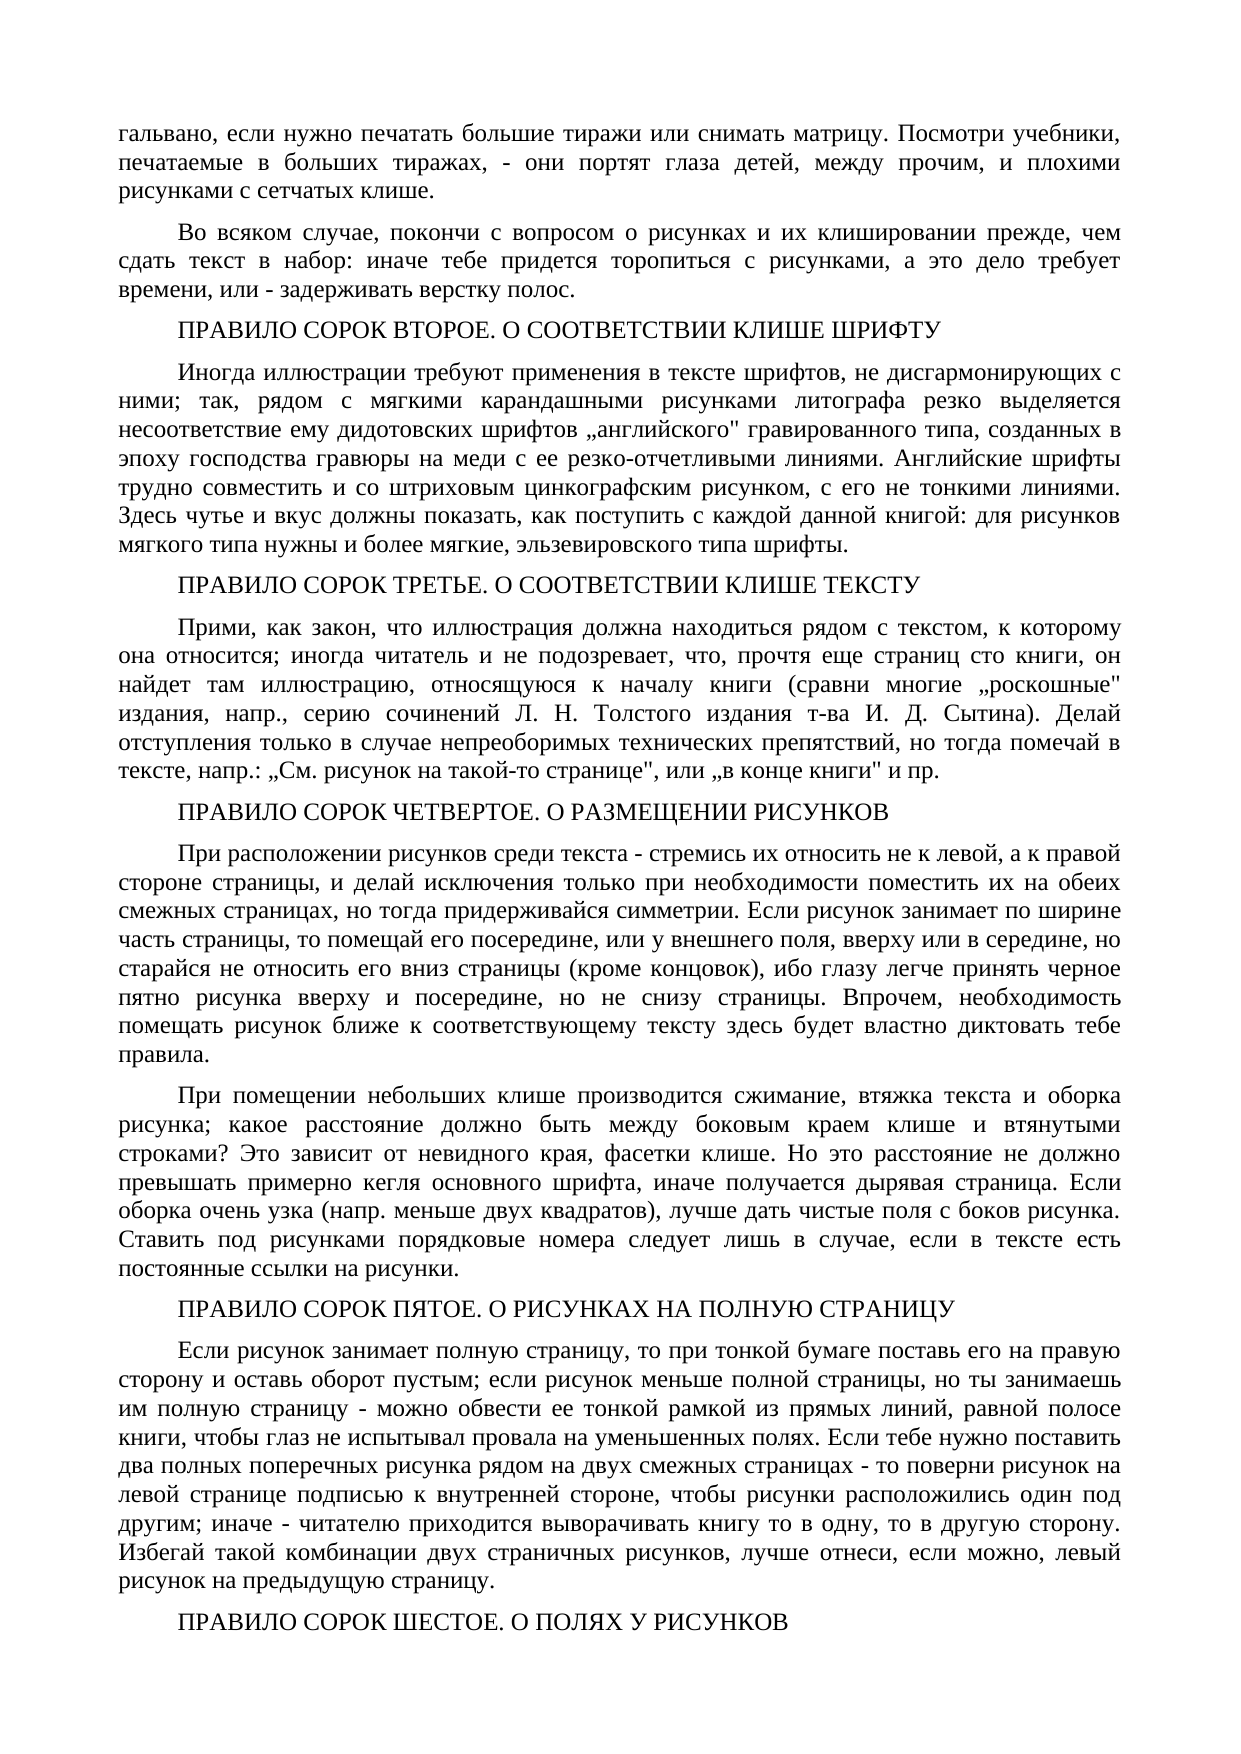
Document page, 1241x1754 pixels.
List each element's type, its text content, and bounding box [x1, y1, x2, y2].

text При расположении рисунков среди текста - стремись их относить не к левой, а к правой стороне страницы, и делай исключения только при необходимости поместить их на обеих смежных страницах, но тогда придерживайся симметрии. Если рисунок занимает по ширине часть страницы, то помещай его посередине, или у внешнего поля, вверху или в середине, но старайся не относить его вниз страницы (кроме концовок), ибо глазу легче принять черное пятно рисунка вверху и посередине, но не снизу страницы. Впрочем, необходимость помещать рисунок ближе к соответствующему тексту здесь будет властно диктовать тебе правила. [118, 838, 1122, 1068]
text При помещении небольших клише производится сжимание, втяжка текста и оборка рисунка; какое расстояние должно быть между боковым краем клише и втянутыми строками? Это зависит от невидного края, фасетки клише. Но это расстояние не должно превышать примерно кегля основного шрифта, иначе получается дырявая страница. Если оборка очень узка (напр. меньше двух квадратов), лучше дать чистые поля с боков рисунка. Ставить под рисунками порядковые номера следует лишь в случае, если в тексте есть постоянные ссылки на рисунки. [118, 1081, 1122, 1282]
text ПРАВИЛО СОРОК ТРЕТЬЕ. О СООТВЕТСТВИИ КЛИШЕ ТЕКСТУ [118, 571, 1122, 599]
text ПРАВИЛО СОРОК ПЯТОЕ. О РИСУНКАХ НА ПОЛНУЮ СТРАНИЦУ [118, 1294, 1122, 1323]
text ПРАВИЛО СОРОК ВТОРОЕ. О СООТВЕТСТВИИ КЛИШЕ ШРИФТУ [118, 316, 1122, 344]
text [118, 118, 1122, 204]
text Иногда иллюстрации требуют применения в тексте шрифтов, не дисгармонирующих с ними; так, рядом с мягкими карандашными рисунками литографа резко выделяется несоответствие ему дидотовских шрифтов „английского" гравированного типа, созданных в эпоху господства гравюры на меди с ее резко-отчетливыми линиями. Английские шрифты трудно совместить и со штриховым цинкографским рисунком, с его не тонкими линиями. Здесь чутье и вкус должны показать, как поступить с каждой данной книгой: для рисунков мягкого типа нужны и более мягкие, эльзевировского типа шрифты. [118, 357, 1122, 558]
text ПРАВИЛО СОРОК ЧЕТВЕРТОЕ. О РАЗМЕЩЕНИИ РИСУНКОВ [118, 797, 1122, 826]
text ПРАВИЛО СОРОК ШЕСТОЕ. О ПОЛЯХ У РИСУНКОВ [118, 1607, 1122, 1636]
text Если рисунок занимает полную страницу, то при тонкой бумаге поставь его на правую сторону и оставь оборот пустым; если рисунок меньше полной страницы, но ты занимаешь им полную страницу - можно обвести ее тонкой рамкой из прямых линий, равной полосе книги, чтобы глаз не испытывал провала на уменьшенных полях. Если тебе нужно поставить два полных поперечных рисунка рядом на двух смежных страницах - то поверни рисунок на левой странице подписью к внутренней стороне, чтобы рисунки расположились один под другим; иначе - читателю приходится выворачивать книгу то в одну, то в другую сторону. Избегай такой комбинации двух страничных рисунков, лучше отнеси, если можно, левый рисунок на предыдущую страницу. [118, 1336, 1122, 1594]
text Во всяком случае, покончи с вопросом о рисунках и их клишировании прежде, чем сдать текст в набор: иначе тебе придется торопиться с рисунками, а это дело требует времени, или - задерживать верстку полос. [118, 217, 1122, 303]
text Прими, как закон, что иллюстрация должна находиться рядом с текстом, к которому она относится; иногда читатель и не подозревает, что, прочтя еще страниц сто книги, он найдет там иллюстрацию, относящуюся к началу книги (сравни многие „роскошные" издания, напр., серию сочинений Л. Н. Толстого издания т-ва И. Д. Сытина). Делай отступления только в случае непреоборимых технических препятствий, но тогда помечай в тексте, напр.: „См. рисунок на такой-то странице", или „в конце книги" и пр. [118, 612, 1122, 784]
